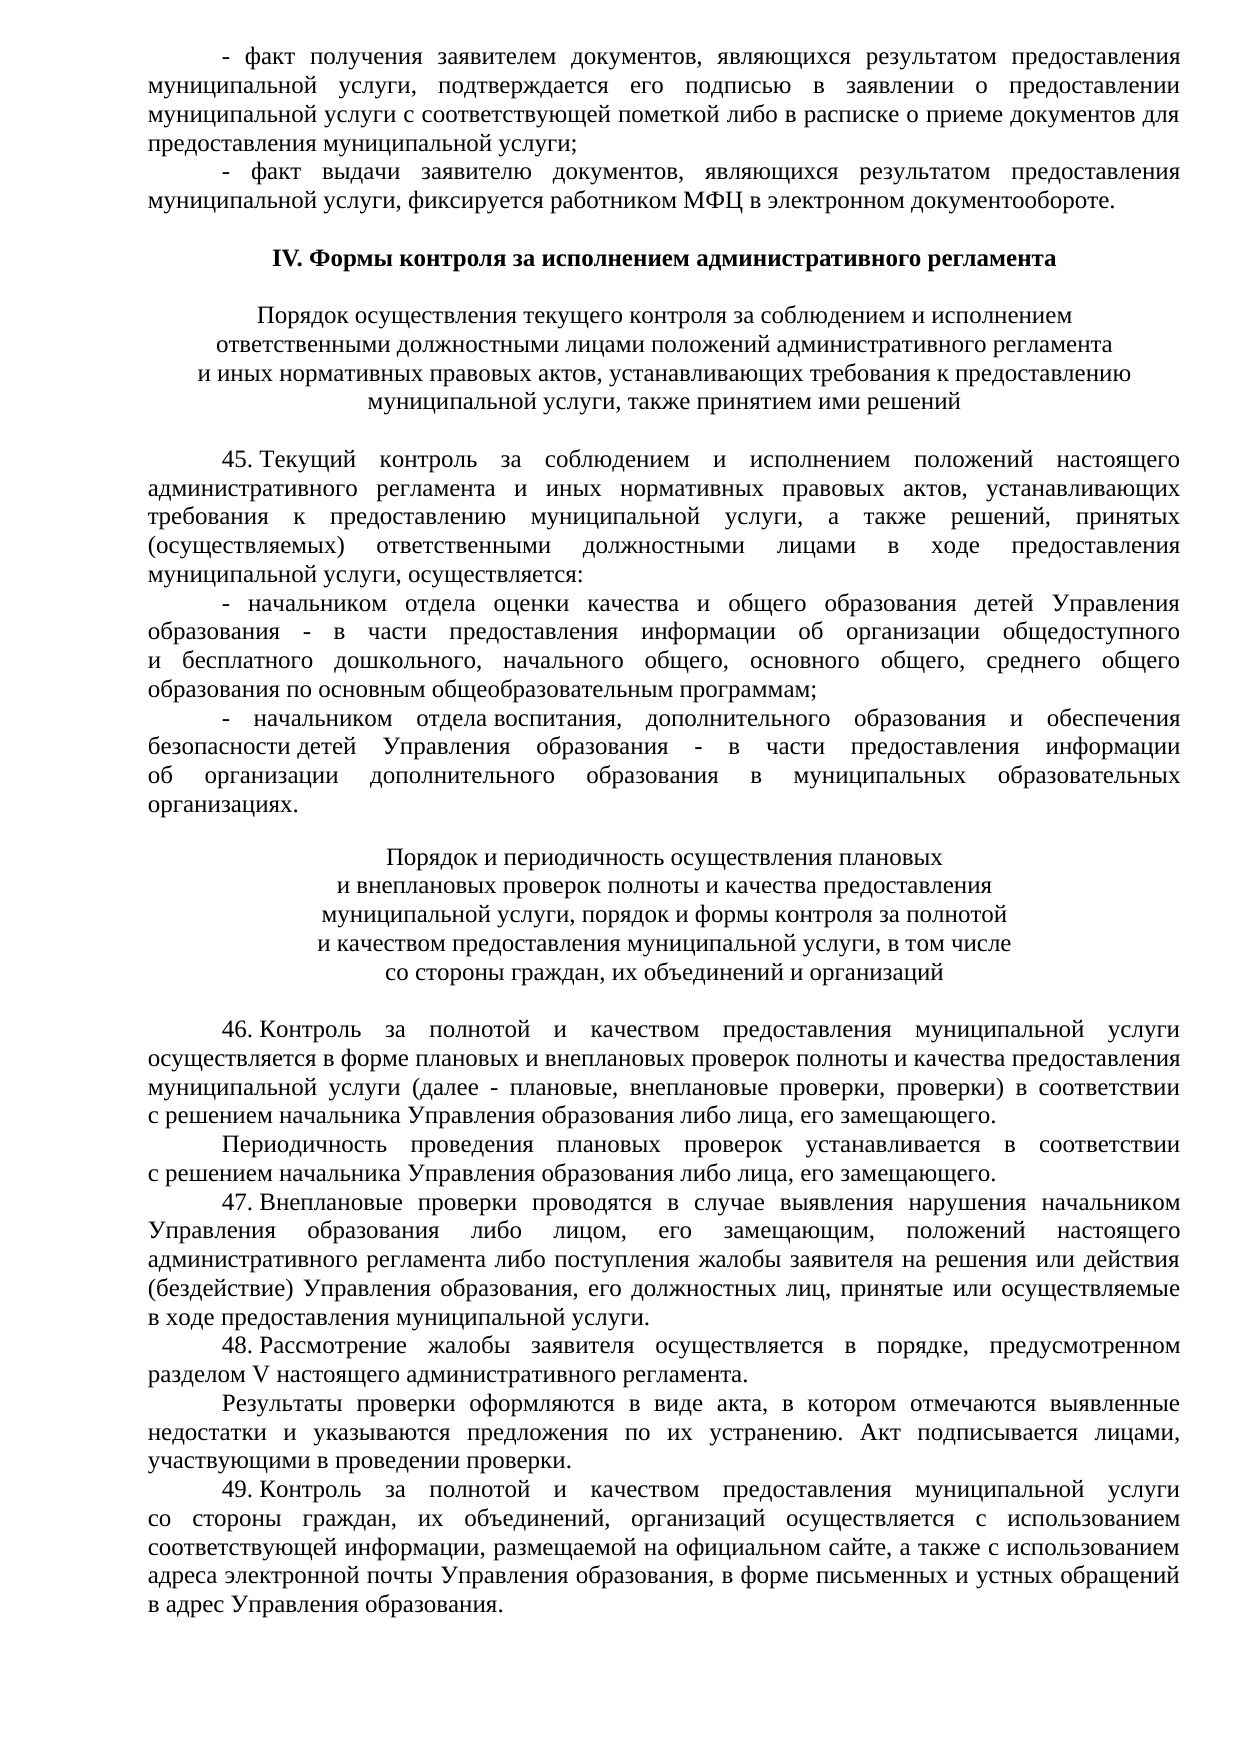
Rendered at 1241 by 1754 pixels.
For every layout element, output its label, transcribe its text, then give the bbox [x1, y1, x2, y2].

text Порядок и периодичность осуществления плановых [148, 842, 1181, 870]
text Периодичность проведения плановых проверок устанавливается в соответствии с решением начальника Управления образования либо лица, его замещающего. [148, 1129, 1181, 1187]
subtitle IV. Формы контроля за исполнением административного регламента [148, 243, 1181, 271]
text - начальником отдела оценки качества и общего образования детей Управления образования - в части предоставления информации об организации общедоступного и бесплатного дошкольного, начального общего, основного общего, среднего общего образования по основным общеобразовательным программам; [148, 588, 1181, 703]
text муниципальной услуги, порядок и формы контроля за полнотой [148, 899, 1181, 928]
text - начальником отдела воспитания, дополнительного образования и обеспечения безопасности детей Управления образования - в части предоставления информации об организации дополнительного образования в муниципальных образовательных организациях. [148, 703, 1181, 818]
text со стороны граждан, их объединений и организаций [148, 957, 1181, 985]
text и качеством предоставления муниципальной услуги, в том числе [148, 928, 1181, 957]
text и иных нормативных правовых актов, устанавливающих требования к предоставлению муниципальной услуги, также принятием ими решений [148, 358, 1181, 415]
text 48. Рассмотрение жалобы заявителя осуществляется в порядке, предусмотренном разделом V настоящего административного регламента. [148, 1330, 1181, 1388]
text 49. Контроль за полнотой и качеством предоставления муниципальной услуги со стороны граждан, их объединений, организаций осуществляется с использованием соответствующей информации, размещаемой на официальном сайте, а также с использованием адреса электронной почты Управления образования, в форме письменных и устных обращений в адрес Управления образования. [148, 1474, 1181, 1618]
text и внеплановых проверок полноты и качества предоставления [148, 870, 1181, 899]
text - факт получения заявителем документов, являющихся результатом предоставления муниципальной услуги, подтверждается его подписью в заявлении о предоставлении муниципальной услуги с соответствующей пометкой либо в расписке о приеме документов для предоставления муниципальной услуги; [148, 41, 1181, 156]
text Результаты проверки оформляются в виде акта, в котором отмечаются выявленные недостатки и указываются предложения по их устранению. Акт подписывается лицами, участвующими в проведении проверки. [148, 1388, 1181, 1474]
text - факт выдачи заявителю документов, являющихся результатом предоставления муниципальной услуги, фиксируется работником МФЦ в электронном документообороте. [148, 156, 1181, 214]
text Порядок осуществления текущего контроля за соблюдением и исполнением [148, 300, 1181, 329]
text 47. Внеплановые проверки проводятся в случае выявления нарушения начальником Управления образования либо лицом, его замещающим, положений настоящего административного регламента либо поступления жалобы заявителя на решения или действия (бездействие) Управления образования, его должностных лиц, принятые или осуществляемые в ходе предоставления муниципальной услуги. [148, 1187, 1181, 1330]
text ответственными должностными лицами положений административного регламента [148, 329, 1181, 358]
text 45. Текущий контроль за соблюдением и исполнением положений настоящего административного регламента и иных нормативных правовых актов, устанавливающих требования к предоставлению муниципальной услуги, а также решений, принятых (осуществляемых) ответственными должностными лицами в ходе предоставления муниципальной услуги, осуществляется: [148, 444, 1181, 588]
text 46. Контроль за полнотой и качеством предоставления муниципальной услуги осуществляется в форме плановых и внеплановых проверок полноты и качества предоставления муниципальной услуги (далее - плановые, внеплановые проверки, проверки) в соответствии с решением начальника Управления образования либо лица, его замещающего. [148, 1014, 1181, 1129]
